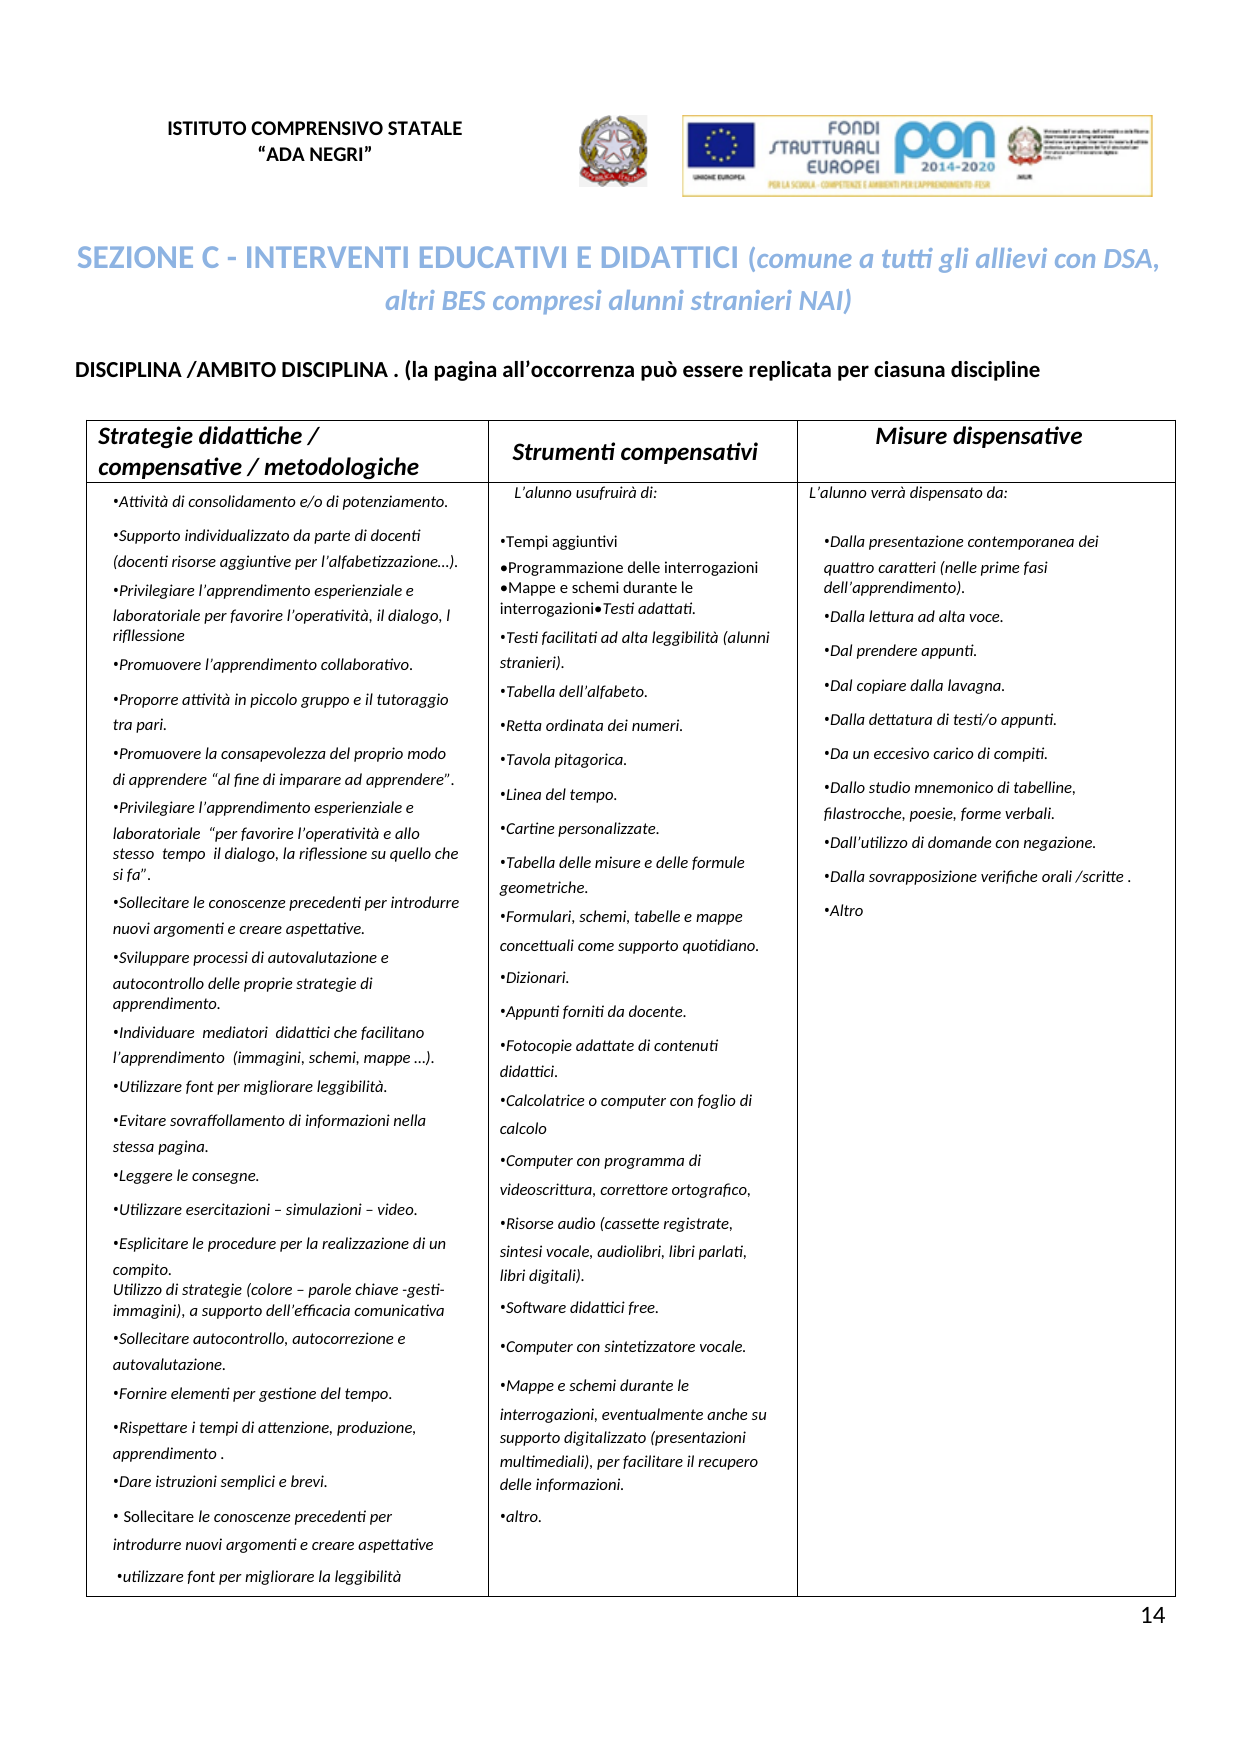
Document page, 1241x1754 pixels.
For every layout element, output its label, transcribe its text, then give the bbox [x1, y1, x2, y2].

picture [682, 115, 1153, 197]
table_header Strategie didattiche / compensative / metodologiche [87, 421, 488, 482]
text DISCIPLINA /AMBITO DISCIPLINA . (la pagina all’occorrenza può essere replicata per ciasuna discipline [75, 355, 1165, 383]
text SEZIONE C - INTERVENTI EDUCATIVI E DIDATTICI (comune a tutti gli allievi con DSA, altri BES compresi alunni stranieri NAI) [75, 236, 1165, 318]
table_header Misure dispensative [798, 421, 1175, 482]
picture [579, 115, 648, 187]
table_header Strumenti compensativi [489, 421, 797, 482]
